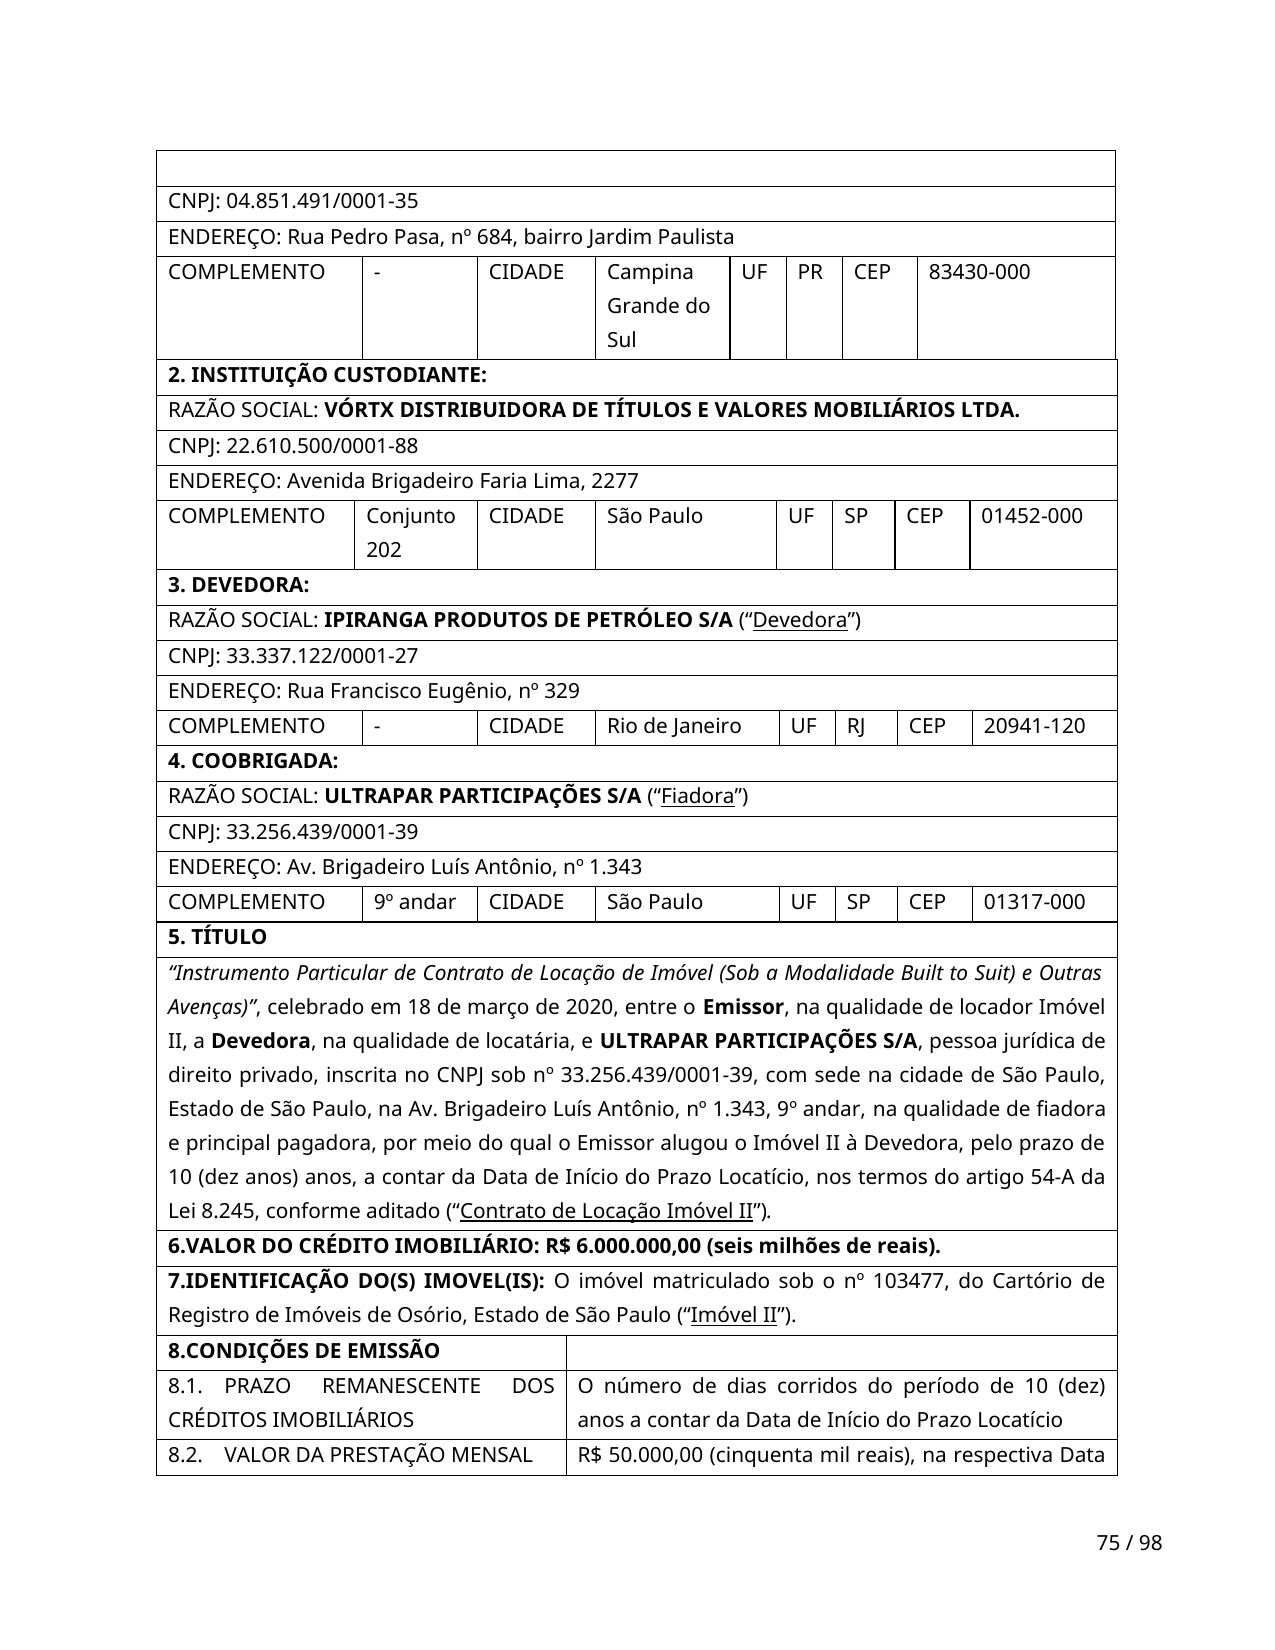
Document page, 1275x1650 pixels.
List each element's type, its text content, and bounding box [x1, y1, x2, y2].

table_cell CEP [898, 887, 972, 921]
table_cell CIDADE [478, 887, 595, 921]
table_cell Rio de Janeiro [596, 711, 779, 745]
table_cell Campina Grande do Sul [596, 257, 729, 359]
table_cell - [363, 711, 477, 745]
table_cell CIDADE [478, 257, 595, 359]
table_cell O número de dias corridos do período de 10 (dez) anos a contar da Data de Início do Prazo Locatício [567, 1371, 1117, 1439]
table_cell COMPLEMENTO [157, 257, 362, 359]
table_cell 01452-000 [971, 501, 1117, 569]
table_cell UF [777, 501, 832, 569]
table_cell - [363, 257, 477, 359]
table_cell CIDADE [478, 711, 595, 745]
table_cell 6.VALOR DO CRÉDITO IMOBILIÁRIO: R$ 6.000.000,00 (seis milhões de reais). [157, 1231, 1117, 1266]
table_cell “Instrumento Particular de Contrato de Locação de Imóvel (Sob a Modalidade Built to Suit) e Outras Avenças)”, celebrado em 18 de março de 2020, entre o Emissor, na qualidade de locador Imóvel II, a Devedora, na qualidade de locatária, e ULTRAPAR PARTICIPAÇÕES S/A, pessoa jurídica de direito privado, inscrita no CNPJ sob nº 33.256.439/0001-39, com sede na cidade de São Paulo, Estado de São Paulo, na Av. Brigadeiro Luís Antônio, nº 1.343, 9º andar, na qualidade de fiadora e principal pagadora, por meio do qual o Emissor alugou o Imóvel II à Devedora, pelo prazo de 10 (dez anos) anos, a contar da Data de Início do Prazo Locatício, nos termos do artigo 54-A da Lei 8.245, conforme aditado (“Contrato de Locação Imóvel II”). [157, 958, 1117, 1230]
table_cell CNPJ: 22.610.500/0001-88 [157, 431, 1117, 465]
table_cell 2. INSTITUIÇÃO CUSTODIANTE: [157, 360, 1117, 394]
table_cell ENDEREÇO: Avenida Brigadeiro Faria Lima, 2277 [157, 466, 1117, 500]
table_cell 8.CONDIÇÕES DE EMISSÃO [157, 1336, 566, 1370]
table_cell 9º andar [363, 887, 477, 921]
table_cell COMPLEMENTO [157, 711, 362, 745]
table_cell [567, 1336, 1117, 1370]
table_cell COMPLEMENTO [157, 887, 362, 921]
table_cell CEP [898, 711, 972, 745]
table_cell 4. COOBRIGADA: [157, 746, 1117, 781]
table_cell UF [780, 711, 835, 745]
table_cell ENDEREÇO: Rua Francisco Eugênio, nº 329 [157, 676, 1117, 710]
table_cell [157, 1440, 566, 1474]
table_cell UF [731, 257, 786, 359]
table_cell ENDEREÇO: Av. Brigadeiro Luís Antônio, nº 1.343 [157, 852, 1117, 886]
table_cell CEP [896, 501, 969, 569]
table_cell UF [780, 887, 835, 921]
table_cell CEP [843, 257, 917, 359]
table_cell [157, 151, 1115, 186]
table_cell CIDADE [478, 501, 595, 569]
table_cell RAZÃO SOCIAL: ULTRAPAR PARTICIPAÇÕES S/A (“Fiadora”) [157, 782, 1117, 816]
table_cell ENDEREÇO: Rua Pedro Pasa, nº 684, bairro Jardim Paulista [157, 222, 1115, 256]
table_cell CNPJ: 33.256.439/0001-39 [157, 817, 1117, 851]
table_cell 7.IDENTIFICAÇÃO DO(S) IMOVEL(IS): O imóvel matriculado sob o nº 103477, do Cartório de Registro de Imóveis de Osório, Estado de São Paulo (“Imóvel II”). [157, 1267, 1117, 1335]
table_cell São Paulo [596, 887, 779, 921]
table_cell COMPLEMENTO [157, 501, 354, 569]
table_cell 83430-000 [918, 257, 1115, 359]
table_cell SP [836, 887, 897, 921]
table_cell PRAZO REMANESCENTE DOS CRÉDITOS IMOBILIÁRIOS [157, 1371, 566, 1439]
table_cell RAZÃO SOCIAL: VÓRTX DISTRIBUIDORA DE TÍTULOS E VALORES MOBILIÁRIOS LTDA. [157, 396, 1117, 430]
table_cell Conjunto 202 [355, 501, 477, 569]
table_cell 20941-120 [973, 711, 1117, 745]
table_cell RJ [836, 711, 897, 745]
table_cell CNPJ: 33.337.122/0001-27 [157, 641, 1117, 675]
table_cell São Paulo [596, 501, 776, 569]
table_cell 3. DEVEDORA: [157, 570, 1117, 604]
table_cell CNPJ: 04.851.491/0001-35 [157, 187, 1115, 221]
table_cell SP [833, 501, 894, 569]
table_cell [567, 1440, 1117, 1474]
table_cell 5. TÍTULO [157, 923, 1117, 957]
table_cell 01317-000 [973, 887, 1117, 921]
table_cell RAZÃO SOCIAL: IPIRANGA PRODUTOS DE PETRÓLEO S/A (“Devedora”) [157, 606, 1117, 640]
table_cell PR [787, 257, 842, 359]
